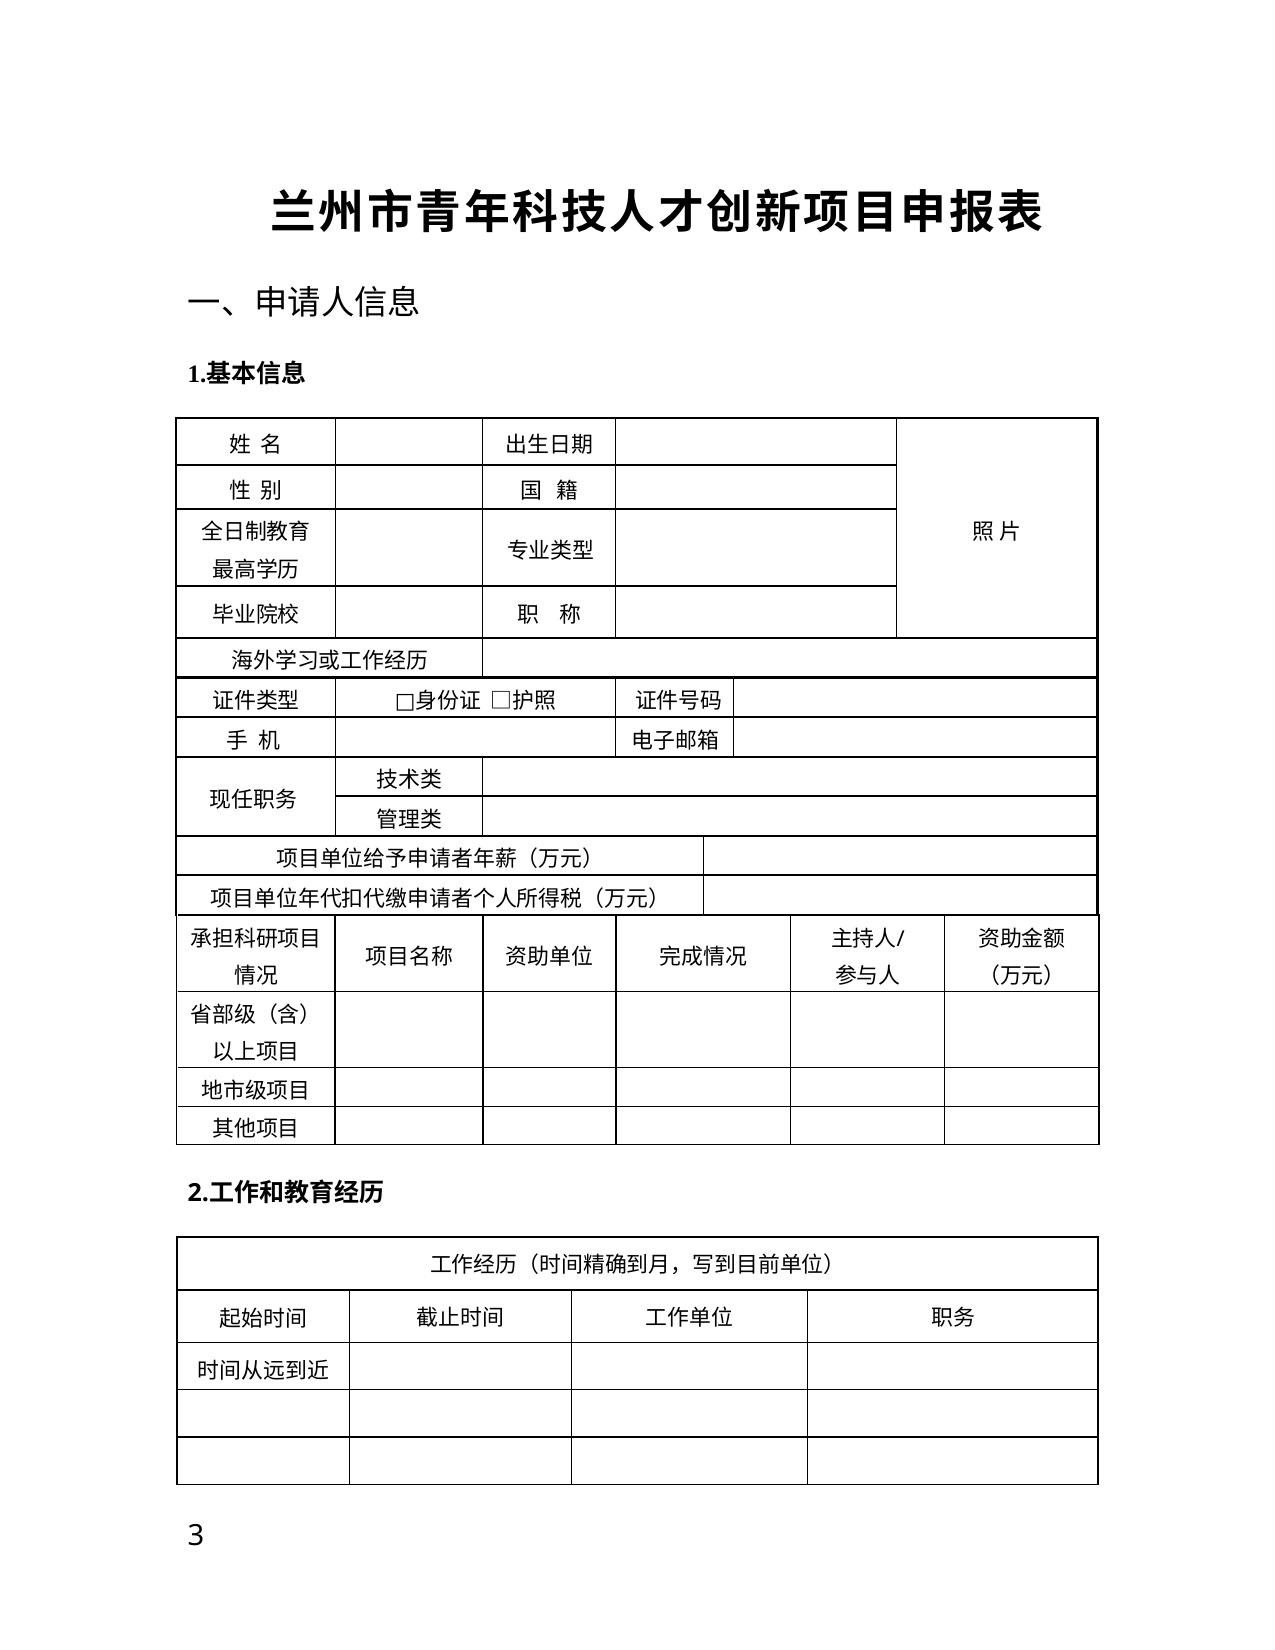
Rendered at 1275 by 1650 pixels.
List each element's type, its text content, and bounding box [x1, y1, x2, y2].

table_cell [336, 992, 482, 1067]
table_cell 国 籍 [483, 466, 615, 507]
table_cell 管理类 [336, 797, 482, 835]
table_cell 证件类型 [177, 679, 335, 716]
table_cell 地市级项目 [177, 1068, 334, 1106]
table_cell 性 别 [177, 466, 335, 507]
table_cell 现任职务 [177, 758, 335, 835]
table_cell [617, 1107, 790, 1144]
table_cell [350, 1438, 571, 1484]
table_cell [336, 587, 482, 637]
table_header 照 片 [897, 419, 1096, 637]
table_cell 项目名称 [336, 916, 482, 991]
table_cell [791, 1068, 944, 1106]
table_cell 证件号码 [616, 679, 733, 716]
table_header 出生日期 [483, 419, 615, 464]
table_cell 海外学习或工作经历 [177, 639, 482, 676]
table_cell [808, 1343, 1097, 1389]
table_cell 职务 [808, 1291, 1097, 1342]
table_cell 资助单位 [484, 916, 615, 991]
subtitle 1.基本信息 [187, 354, 1087, 390]
table_cell [617, 992, 790, 1067]
table_cell [483, 639, 1096, 676]
table_cell 时间从远到近 [178, 1343, 349, 1389]
table_cell 专业类型 [483, 510, 615, 584]
table_cell 承担科研项目情况 [177, 915, 334, 991]
table_cell [484, 992, 615, 1067]
table_cell [178, 1390, 349, 1436]
table_cell [617, 1068, 790, 1106]
table_cell 电子邮箱 [616, 718, 733, 756]
table_cell 工作单位 [572, 1291, 807, 1342]
table_cell [704, 876, 1096, 914]
table_cell 全日制教育 最高学历 [177, 510, 335, 584]
table_cell 资助金额 （万元） [945, 916, 1098, 991]
table_cell 手 机 [177, 718, 335, 756]
subtitle 2.工作和教育经历 [187, 1172, 1087, 1208]
table_cell [483, 758, 1096, 795]
table_cell 起始时间 [178, 1291, 349, 1342]
table_cell [484, 1068, 615, 1106]
text 兰州市青年科技人才创新项目申报表 [226, 175, 1087, 241]
text 一、申请人信息 [187, 266, 1087, 327]
table_cell 截止时间 [350, 1291, 571, 1342]
table_cell 项目单位给予申请者年薪（万元） [177, 837, 703, 874]
table_cell 其他项目 [177, 1107, 334, 1144]
table_cell [572, 1343, 807, 1389]
table_cell [734, 718, 1096, 756]
table_cell [336, 466, 482, 507]
table_cell [945, 1068, 1098, 1106]
table_cell [483, 797, 1096, 835]
table_cell 职 称 [483, 587, 615, 637]
table_cell □身份证 □护照 [336, 679, 615, 716]
table_cell 主持人/ 参与人 [791, 916, 944, 991]
table_cell [336, 1068, 482, 1106]
table_cell 完成情况 [617, 916, 790, 991]
table_cell [808, 1390, 1097, 1436]
table_cell [178, 1438, 349, 1484]
table_cell [616, 466, 896, 507]
table_header 工作经历（时间精确到月，写到目前单位） [178, 1238, 1097, 1289]
table_cell [572, 1390, 807, 1436]
table_cell 省部级（含）以上项目 [177, 992, 334, 1067]
table_cell 技术类 [336, 758, 482, 795]
table_cell [945, 992, 1098, 1067]
table_cell 毕业院校 [177, 587, 335, 637]
table_cell [791, 992, 944, 1067]
table_cell 项目单位年代扣代缴申请者个人所得税（万元） [177, 876, 703, 914]
table_cell [808, 1438, 1097, 1484]
table_header [336, 419, 482, 464]
table_cell [704, 837, 1096, 874]
table_cell [336, 510, 482, 584]
table_cell [616, 510, 896, 584]
table_header [616, 419, 896, 464]
table_cell [484, 1107, 615, 1144]
table_cell [336, 718, 615, 756]
table_cell [572, 1438, 807, 1484]
table_header 姓 名 [177, 419, 335, 464]
table_cell [336, 1107, 482, 1144]
table_cell [734, 679, 1096, 716]
table_cell [350, 1390, 571, 1436]
table_cell [616, 587, 896, 637]
table_cell [350, 1343, 571, 1389]
table_cell [791, 1107, 944, 1144]
table_cell [945, 1107, 1098, 1144]
